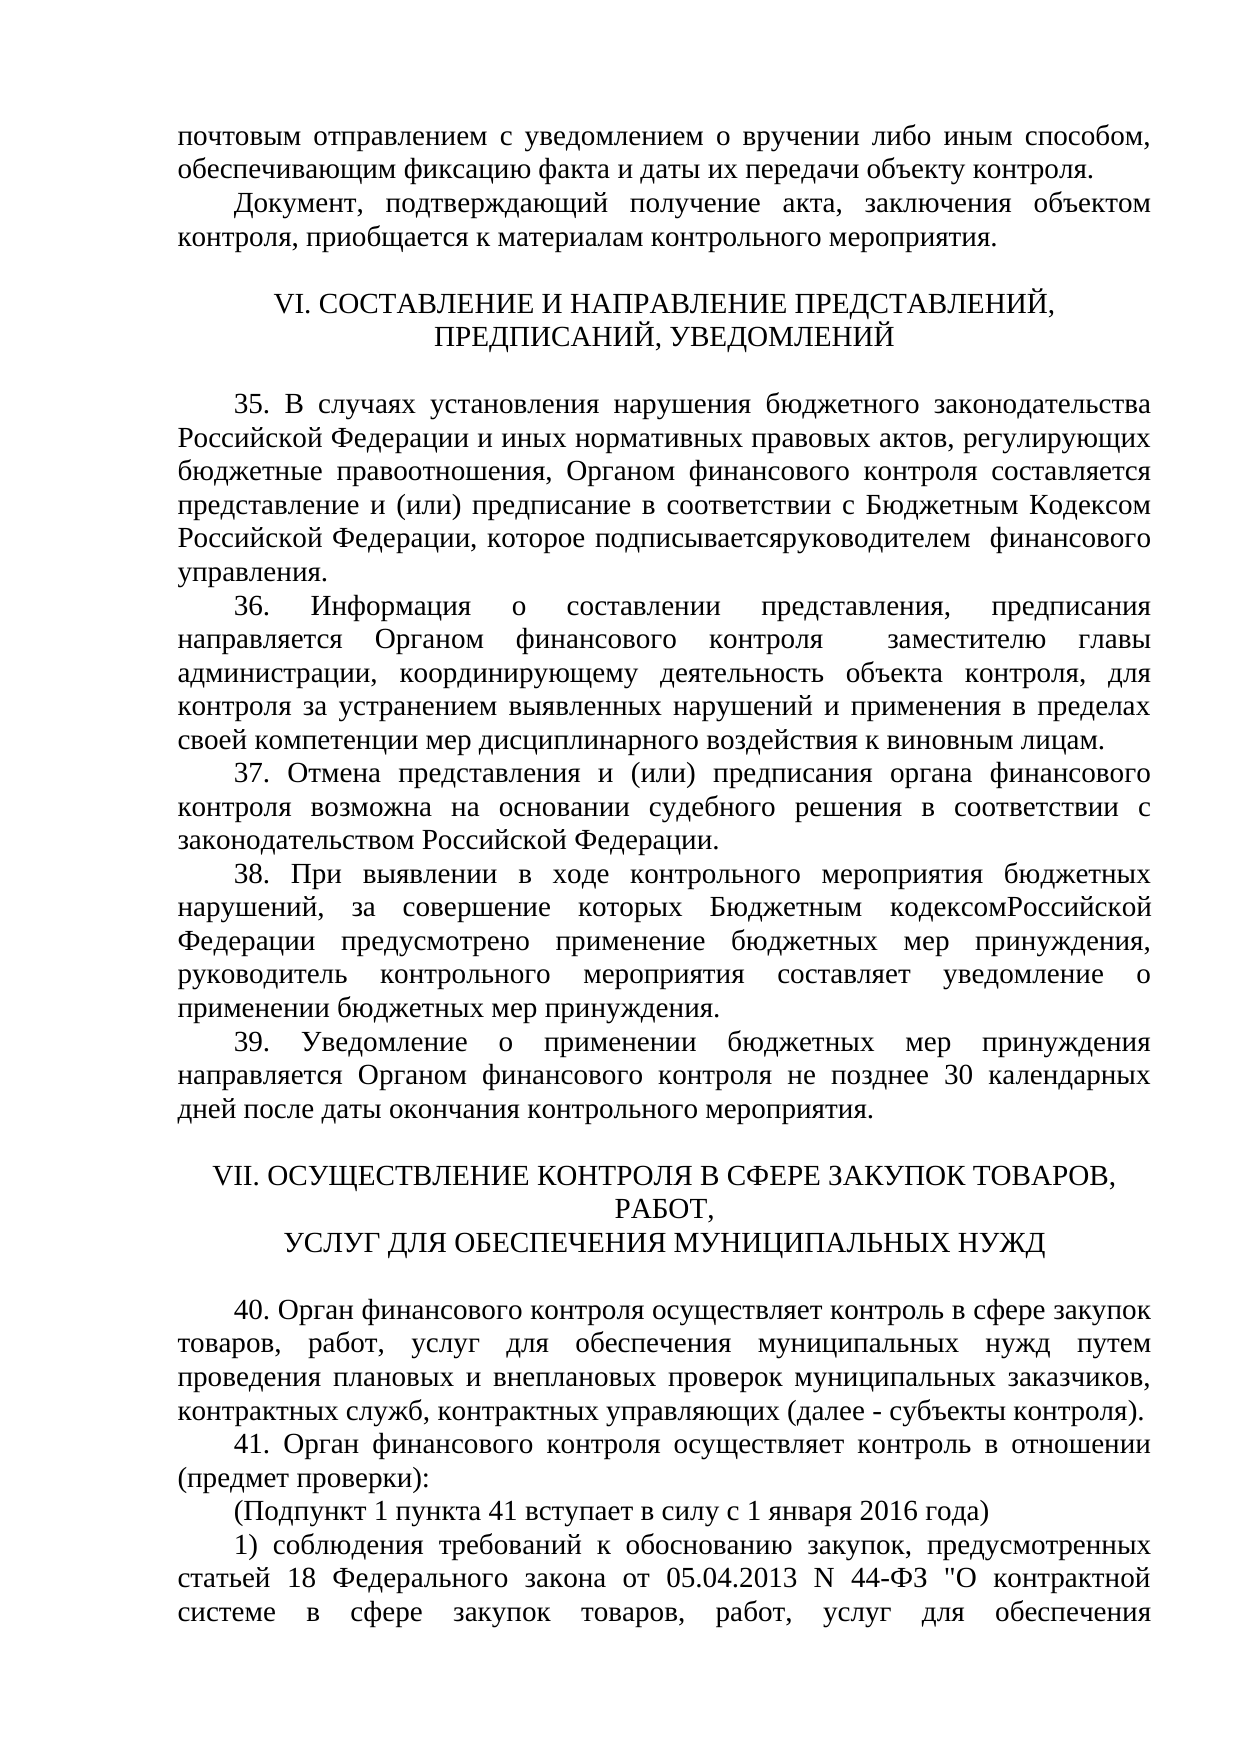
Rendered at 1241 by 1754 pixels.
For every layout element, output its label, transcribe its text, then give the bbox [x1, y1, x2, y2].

text (Подпункт 1 пункта 41 вступает в силу с 1 января 2016 года) [177, 1493, 1152, 1527]
text VI. СОСТАВЛЕНИЕ И НАПРАВЛЕНИЕ ПРЕДСТАВЛЕНИЙ, [177, 286, 1152, 319]
text VII. ОСУЩЕСТВЛЕНИЕ КОНТРОЛЯ В СФЕРЕ ЗАКУПОК ТОВАРОВ, РАБОТ, [177, 1158, 1152, 1225]
text 39. Уведомление о применении бюджетных мер принуждения направляется Органом финансового контроля не позднее 30 календарных дней после даты окончания контрольного мероприятия. [177, 1024, 1152, 1124]
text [177, 1527, 1152, 1627]
text 36. Информация о составлении представления, предписания направляется Органом финансового контроля заместителю главы администрации, координирующему деятельность объекта контроля, для контроля за устранением выявленных нарушений и применения в пределах своей компетенции мер дисциплинарного воздействия к виновным лицам. [177, 588, 1152, 755]
text УСЛУГ ДЛЯ ОБЕСПЕЧЕНИЯ МУНИЦИПАЛЬНЫХ НУЖД [177, 1225, 1152, 1258]
text 41. Орган финансового контроля осуществляет контроль в отношении (предмет проверки): [177, 1426, 1152, 1493]
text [177, 118, 1152, 185]
text Документ, подтверждающий получение акта, заключения объектом контроля, приобщается к материалам контрольного мероприятия. [177, 185, 1152, 252]
text 38. При выявлении в ходе контрольного мероприятия бюджетных нарушений, за совершение которых Бюджетным кодексомРоссийской Федерации предусмотрено применение бюджетных мер принуждения, руководитель контрольного мероприятия составляет уведомление о применении бюджетных мер принуждения. [177, 856, 1152, 1024]
text 40. Орган финансового контроля осуществляет контроль в сфере закупок товаров, работ, услуг для обеспечения муниципальных нужд путем проведения плановых и внеплановых проверок муниципальных заказчиков, контрактных служб, контрактных управляющих (далее - субъекты контроля). [177, 1292, 1152, 1426]
text ПРЕДПИСАНИЙ, УВЕДОМЛЕНИЙ [177, 319, 1152, 353]
text 35. В случаях установления нарушения бюджетного законодательства Российской Федерации и иных нормативных правовых актов, регулирующих бюджетные правоотношения, Органом финансового контроля составляется представление и (или) предписание в соответствии с Бюджетным Кодексом Российской Федерации, которое подписываетсяруководителем финансового управления. [177, 386, 1152, 588]
text 37. Отмена представления и (или) предписания органа финансового контроля возможна на основании судебного решения в соответствии с законодательством Российской Федерации. [177, 755, 1152, 856]
